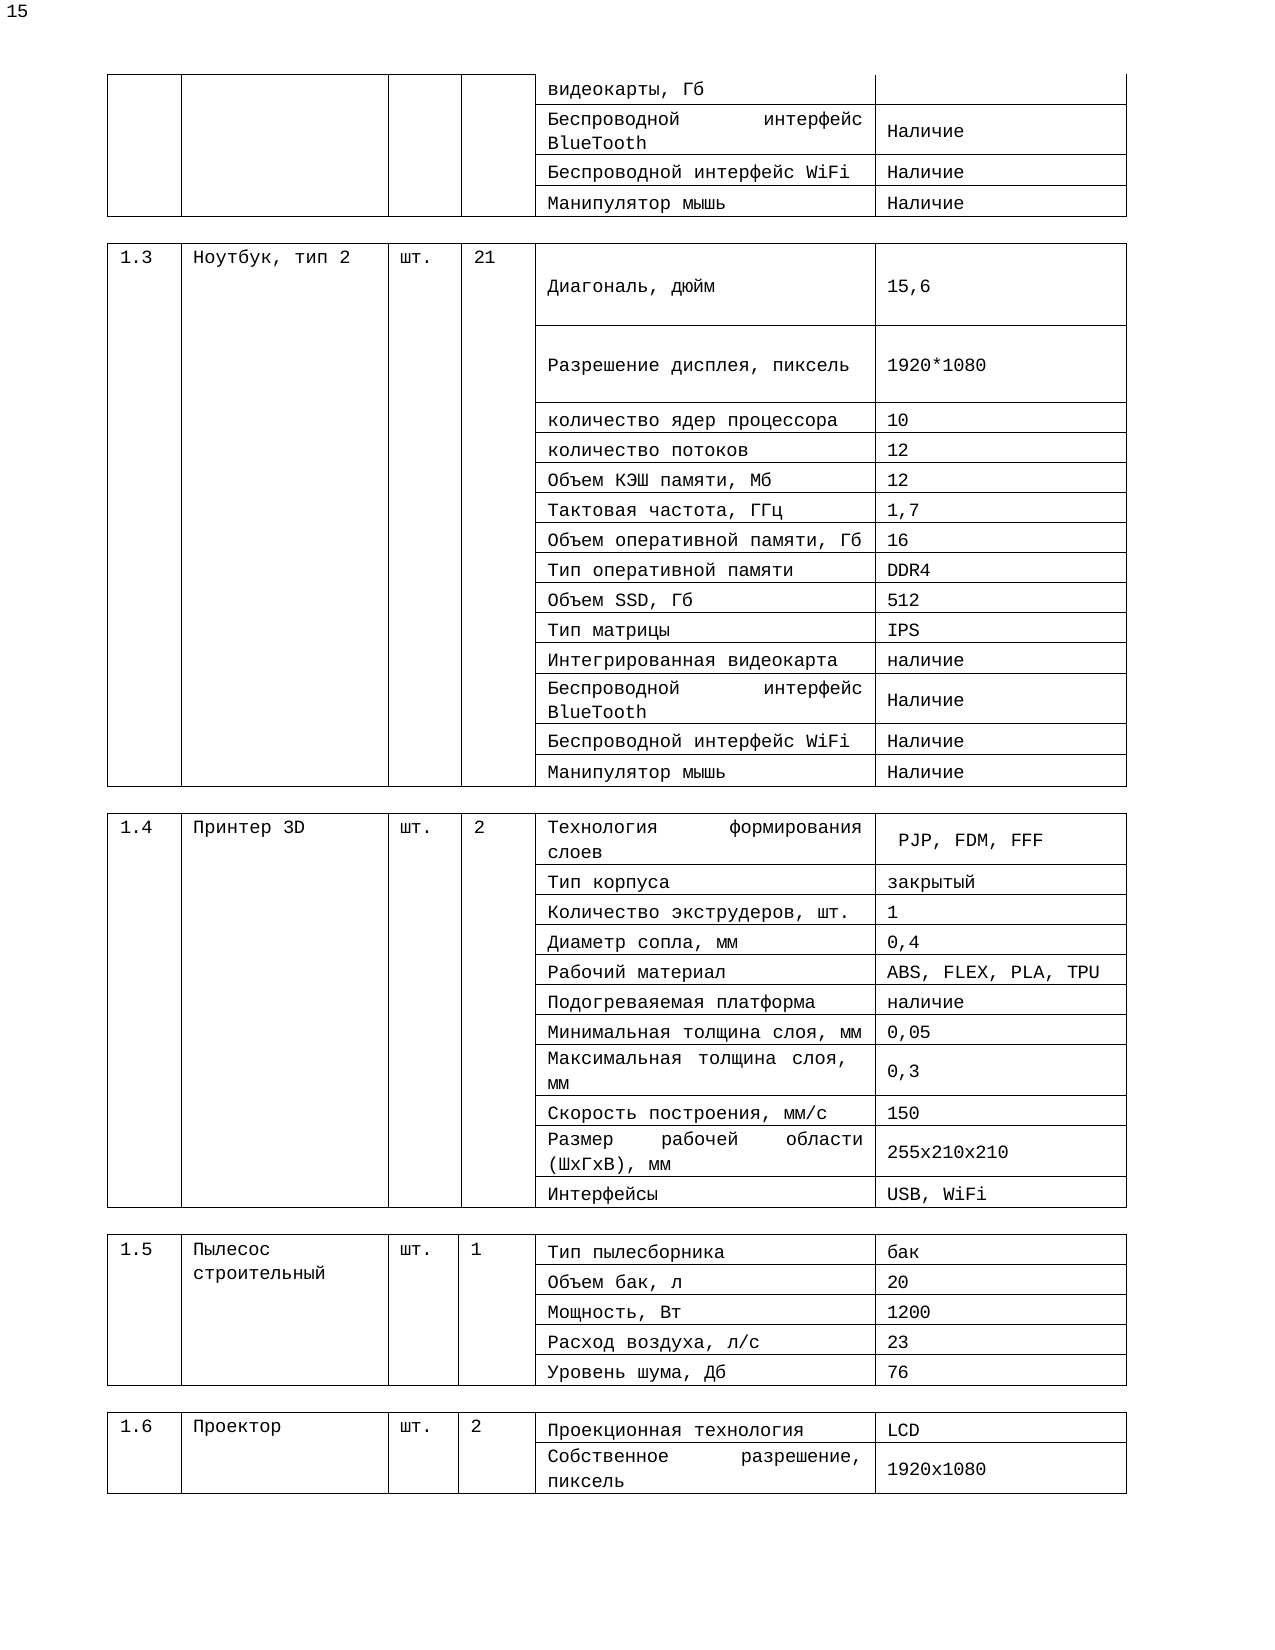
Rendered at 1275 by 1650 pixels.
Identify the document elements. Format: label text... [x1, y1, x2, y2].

table_cell Уровень шума, Дб [536, 1355, 875, 1385]
table_cell Диаметр сопла, мм [536, 925, 875, 954]
table_cell Интегрированная видеокарта [536, 643, 875, 673]
table_header Технология формирования слоев [536, 814, 875, 864]
table_cell ABS, FLEX, PLA, TPU [876, 955, 1126, 984]
table_cell Наличие [876, 186, 1126, 216]
table_cell Наличие [876, 674, 1126, 723]
table_cell Мощность, Вт [536, 1295, 875, 1324]
table_cell Наличие [876, 755, 1126, 786]
table_cell 16 [876, 523, 1126, 552]
table_header 1.3 [108, 244, 181, 786]
table_cell количество ядер процессора [536, 403, 875, 432]
table_header Принтер 3D [182, 814, 388, 1207]
table_cell 12 [876, 433, 1126, 462]
table_header [875, 74, 1126, 104]
table_cell 1,7 [876, 493, 1126, 522]
table_cell 10 [876, 403, 1126, 432]
table_cell Объем оперативной памяти, Гб [536, 523, 875, 552]
table_cell 150 [876, 1096, 1126, 1125]
table_cell 1 [876, 895, 1126, 924]
table_cell Беспроводной интерфейс WiFi [536, 155, 875, 185]
table_cell 12 [876, 463, 1126, 492]
table_header 2 [462, 814, 535, 1207]
table_cell Максимальная толщина слоя, мм [536, 1045, 875, 1095]
table_cell 1200 [876, 1295, 1126, 1324]
table_cell 0,05 [876, 1015, 1126, 1044]
table_header Тип пылесборника [536, 1235, 875, 1264]
table_cell Минимальная толщина слоя, мм [536, 1015, 875, 1044]
table_cell 23 [876, 1325, 1126, 1354]
table_cell IPS [876, 613, 1126, 642]
table_header шт. [389, 1235, 458, 1385]
table_header шт. [389, 244, 461, 786]
table_cell Наличие [876, 724, 1126, 754]
table_cell Объем КЭШ памяти, Мб [536, 463, 875, 492]
table_header бак [876, 1235, 1126, 1264]
table_cell Размер рабочей области (ШхГхВ), мм [536, 1126, 875, 1176]
table_cell Наличие [876, 155, 1126, 185]
table_header 15,6 [876, 244, 1126, 325]
table_cell наличие [876, 985, 1126, 1014]
table_header 1.5 [108, 1235, 181, 1385]
table_cell Манипулятор мышь [536, 186, 875, 216]
table_header [389, 75, 461, 216]
table_header Проектор [182, 1413, 388, 1493]
table_cell 0,3 [876, 1045, 1126, 1095]
table_cell Скорость построения, мм/с [536, 1096, 875, 1125]
table_cell Тактовая частота, ГГц [536, 493, 875, 522]
table_header PJP, FDM, FFF [876, 814, 1126, 864]
table_header 1 [459, 1235, 535, 1385]
table_cell Беспроводной интерфейс WiFi [536, 724, 875, 754]
table_cell Подогреваяемая платформа [536, 985, 875, 1014]
table_cell 1920*1080 [876, 326, 1126, 402]
table_cell Рабочий материал [536, 955, 875, 984]
table_header [462, 75, 535, 216]
table_header шт. [389, 1413, 458, 1493]
table_header 21 [462, 244, 535, 786]
table_cell 20 [876, 1265, 1126, 1294]
table_header Диагональ, дюйм [536, 244, 875, 325]
table_cell Наличие [876, 105, 1126, 154]
table_cell 0,4 [876, 925, 1126, 954]
table_header Ноутбук, тип 2 [182, 244, 388, 786]
table_header шт. [389, 814, 461, 1207]
table_header LCD [876, 1413, 1126, 1442]
table_header Пылесос строительный [182, 1235, 388, 1385]
table_cell Объем бак, л [536, 1265, 875, 1294]
table_header 1.4 [108, 814, 181, 1207]
table_header [108, 75, 181, 216]
table_cell 255х210х210 [876, 1126, 1126, 1176]
table_cell Интерфейсы [536, 1177, 875, 1207]
table_cell Объем SSD, Гб [536, 583, 875, 612]
table_cell наличие [876, 643, 1126, 673]
table_cell Тип корпуса [536, 865, 875, 894]
table_cell Манипулятор мышь [536, 755, 875, 786]
table_cell Беспроводной интерфейс BlueTooth [536, 674, 875, 723]
table_header видеокарты, Гб [536, 74, 875, 104]
table_cell закрытый [876, 865, 1126, 894]
table_cell Количество экструдеров, шт. [536, 895, 875, 924]
table_cell Расход воздуха, л/с [536, 1325, 875, 1354]
table_cell 512 [876, 583, 1126, 612]
table_cell DDR4 [876, 553, 1126, 582]
table_cell Тип матрицы [536, 613, 875, 642]
table_cell USB, WiFi [876, 1177, 1126, 1207]
table_cell 76 [876, 1355, 1126, 1385]
table_header 1.6 [108, 1413, 181, 1493]
table_cell количество потоков [536, 433, 875, 462]
table_header Проекционная технология [536, 1413, 875, 1442]
table_header 2 [459, 1413, 535, 1493]
table_header [182, 75, 388, 216]
table_cell 1920х1080 [876, 1443, 1126, 1493]
table_cell Собственное разрешение, пиксель [536, 1443, 875, 1493]
table_cell Тип оперативной памяти [536, 553, 875, 582]
table_cell Разрешение дисплея, пиксель [536, 326, 875, 402]
table_cell Беспроводной интерфейс BlueTooth [536, 105, 875, 154]
